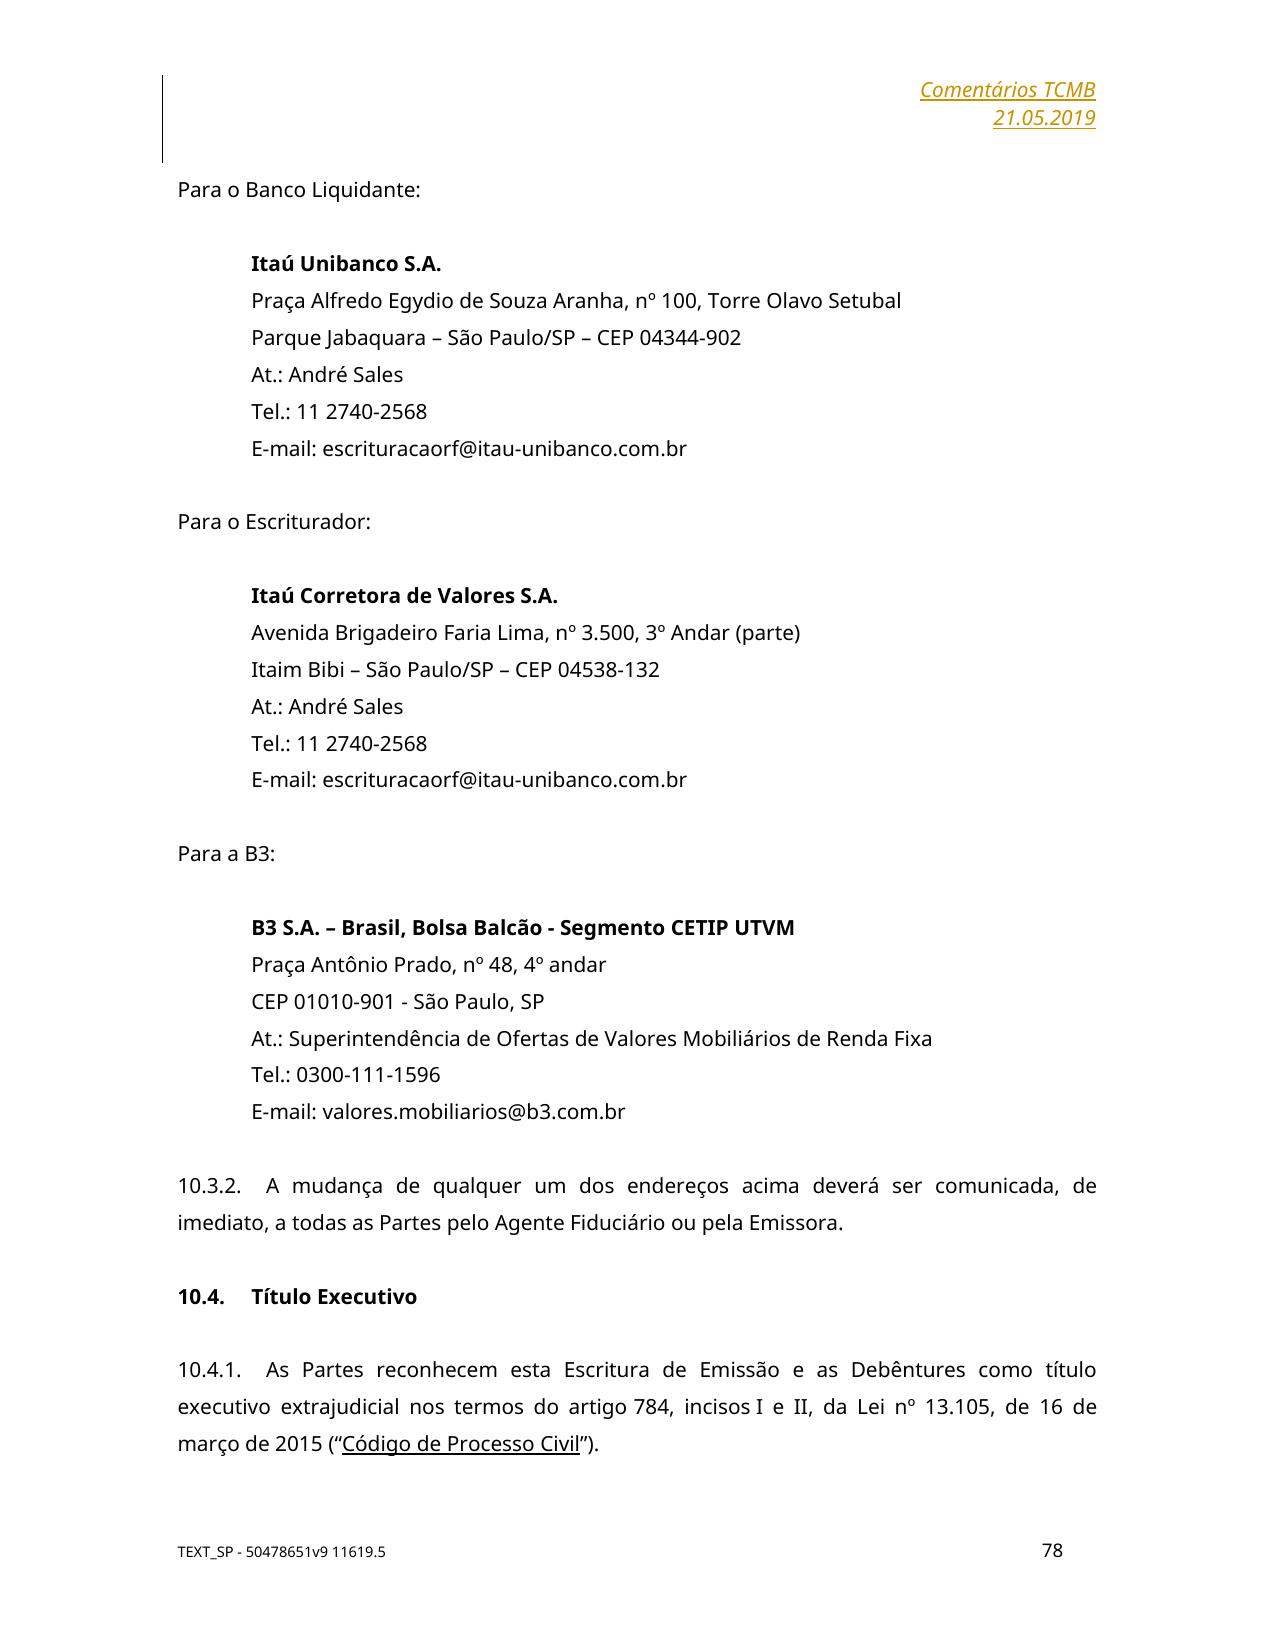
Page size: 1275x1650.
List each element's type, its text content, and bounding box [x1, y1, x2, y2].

text B3 S.A. – Brasil, Bolsa Balcão - Segmento CETIP UTVM [251, 913, 1098, 941]
text Parque Jabaquara – São Paulo/SP – CEP 04344-902 [251, 323, 1101, 351]
text Praça Antônio Prado, nº 48, 4º andar [251, 950, 1098, 978]
text At.: André Sales [251, 360, 1101, 388]
text E-mail: escrituracaorf@itau-unibanco.com.br [251, 434, 1101, 462]
text Para o Banco Liquidante: [177, 176, 1098, 204]
list Título Executivo [177, 1282, 1098, 1310]
text 10.4.1. As Partes reconhecem esta Escritura de Emissão e as Debêntures como título executivo extrajudicial nos termos do artigo 784, incisos I e II, da Lei nº 13.105, de 16 de março de 2015 (“Código de Processo Civil”). [177, 1356, 1098, 1458]
text Itaim Bibi – São Paulo/SP – CEP 04538-132 [251, 655, 1101, 683]
text Praça Alfredo Egydio de Souza Aranha, nº 100, Torre Olavo Setubal [251, 286, 1101, 314]
text Itaú Unibanco S.A. [251, 249, 1101, 278]
text E-mail: escrituracaorf@itau-unibanco.com.br [251, 766, 1101, 794]
text Itaú Corretora de Valores S.A. [251, 581, 1101, 609]
text Tel.: 11 2740-2568 [251, 729, 1101, 757]
text Para o Escriturador: [177, 507, 1098, 536]
text Tel.: 0300-111-1596 [251, 1061, 1098, 1089]
text CEP 01010-901 - São Paulo, SP [251, 987, 1098, 1015]
text At.: Superintendência de Ofertas de Valores Mobiliários de Renda Fixa [251, 1024, 1098, 1052]
text E-mail: valores.mobiliarios@b3.com.br [251, 1097, 1098, 1126]
list A mudança de qualquer um dos endereços acima deverá ser comunicada, de imediato, a todas as Partes pelo Agente Fiduciário ou pela Emissora. [177, 1171, 1098, 1236]
text Tel.: 11 2740-2568 [251, 397, 1101, 425]
text Para a B3: [177, 839, 1098, 868]
text Avenida Brigadeiro Faria Lima, nº 3.500, 3º Andar (parte) [251, 618, 1101, 646]
text At.: André Sales [251, 692, 1101, 720]
